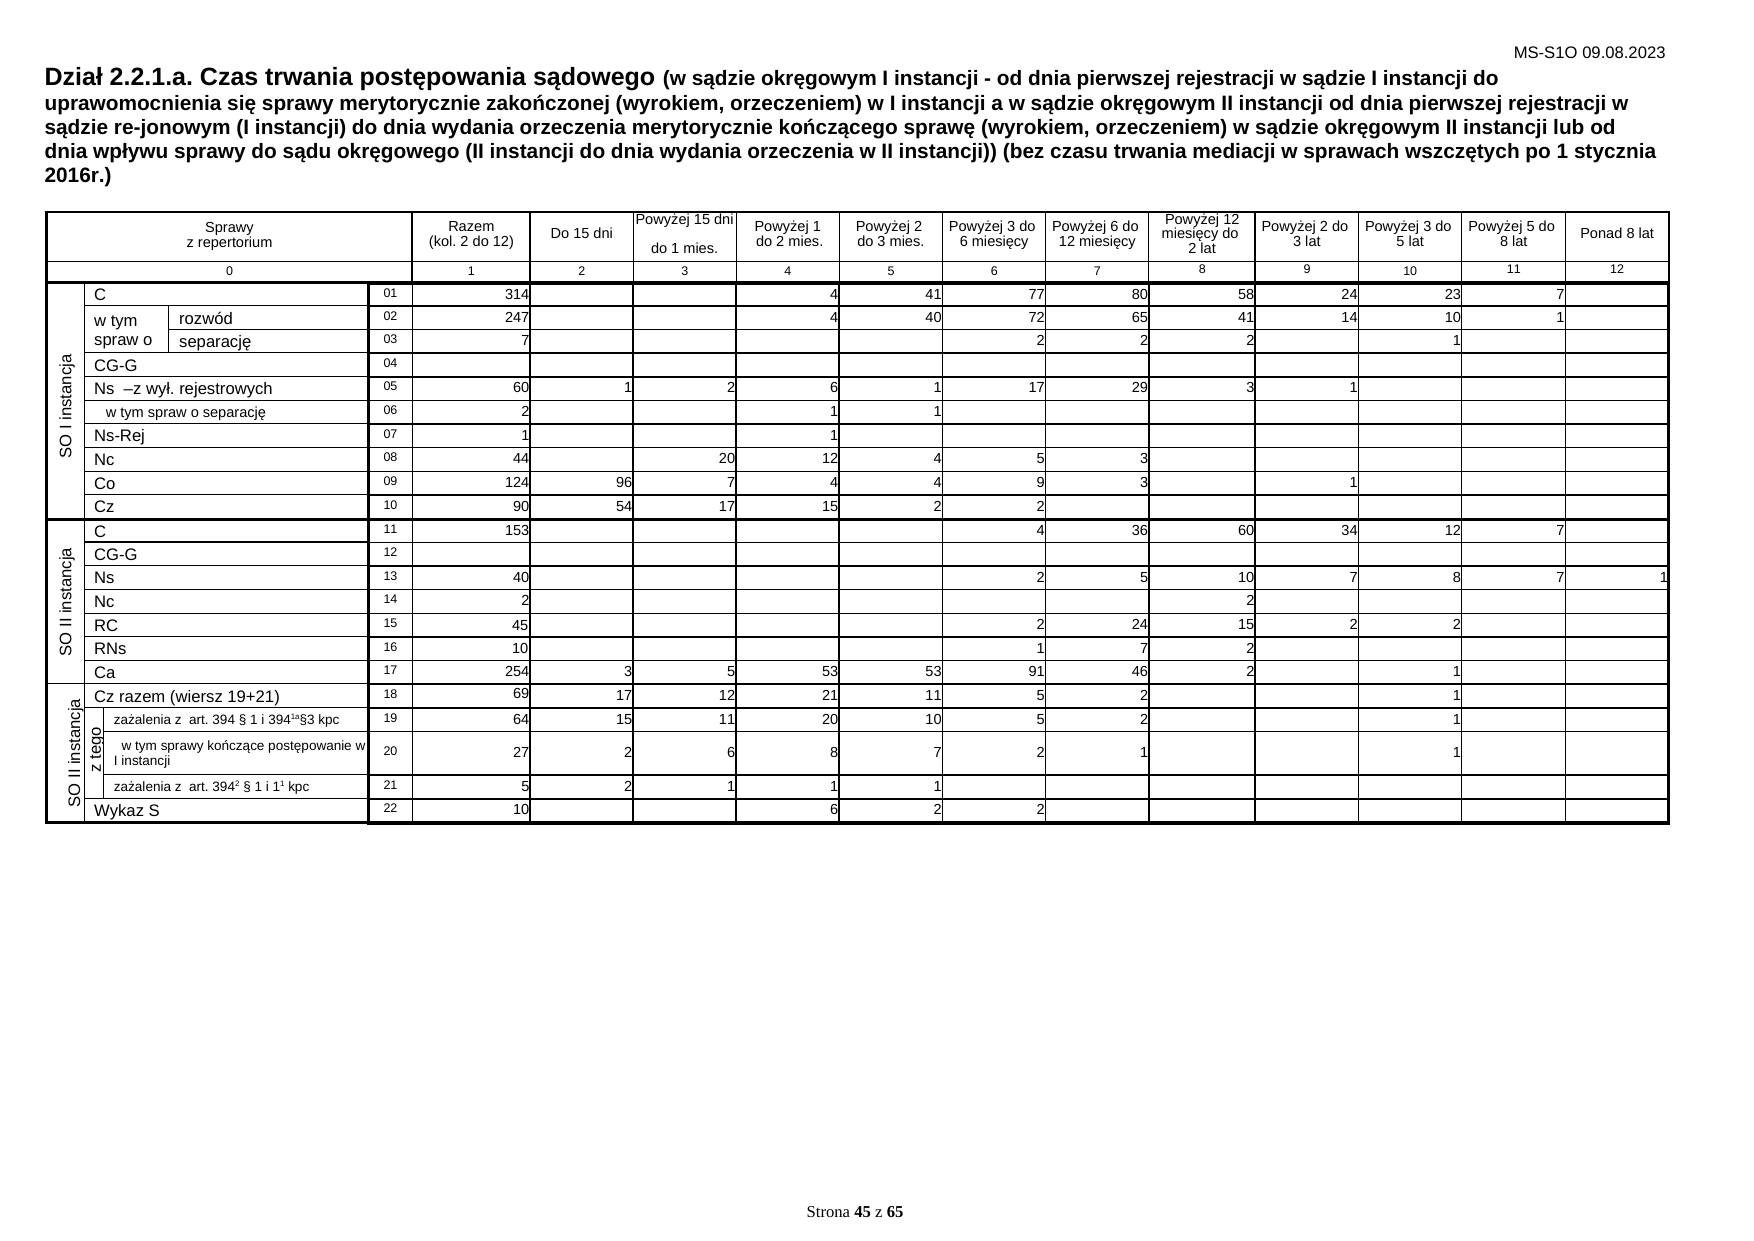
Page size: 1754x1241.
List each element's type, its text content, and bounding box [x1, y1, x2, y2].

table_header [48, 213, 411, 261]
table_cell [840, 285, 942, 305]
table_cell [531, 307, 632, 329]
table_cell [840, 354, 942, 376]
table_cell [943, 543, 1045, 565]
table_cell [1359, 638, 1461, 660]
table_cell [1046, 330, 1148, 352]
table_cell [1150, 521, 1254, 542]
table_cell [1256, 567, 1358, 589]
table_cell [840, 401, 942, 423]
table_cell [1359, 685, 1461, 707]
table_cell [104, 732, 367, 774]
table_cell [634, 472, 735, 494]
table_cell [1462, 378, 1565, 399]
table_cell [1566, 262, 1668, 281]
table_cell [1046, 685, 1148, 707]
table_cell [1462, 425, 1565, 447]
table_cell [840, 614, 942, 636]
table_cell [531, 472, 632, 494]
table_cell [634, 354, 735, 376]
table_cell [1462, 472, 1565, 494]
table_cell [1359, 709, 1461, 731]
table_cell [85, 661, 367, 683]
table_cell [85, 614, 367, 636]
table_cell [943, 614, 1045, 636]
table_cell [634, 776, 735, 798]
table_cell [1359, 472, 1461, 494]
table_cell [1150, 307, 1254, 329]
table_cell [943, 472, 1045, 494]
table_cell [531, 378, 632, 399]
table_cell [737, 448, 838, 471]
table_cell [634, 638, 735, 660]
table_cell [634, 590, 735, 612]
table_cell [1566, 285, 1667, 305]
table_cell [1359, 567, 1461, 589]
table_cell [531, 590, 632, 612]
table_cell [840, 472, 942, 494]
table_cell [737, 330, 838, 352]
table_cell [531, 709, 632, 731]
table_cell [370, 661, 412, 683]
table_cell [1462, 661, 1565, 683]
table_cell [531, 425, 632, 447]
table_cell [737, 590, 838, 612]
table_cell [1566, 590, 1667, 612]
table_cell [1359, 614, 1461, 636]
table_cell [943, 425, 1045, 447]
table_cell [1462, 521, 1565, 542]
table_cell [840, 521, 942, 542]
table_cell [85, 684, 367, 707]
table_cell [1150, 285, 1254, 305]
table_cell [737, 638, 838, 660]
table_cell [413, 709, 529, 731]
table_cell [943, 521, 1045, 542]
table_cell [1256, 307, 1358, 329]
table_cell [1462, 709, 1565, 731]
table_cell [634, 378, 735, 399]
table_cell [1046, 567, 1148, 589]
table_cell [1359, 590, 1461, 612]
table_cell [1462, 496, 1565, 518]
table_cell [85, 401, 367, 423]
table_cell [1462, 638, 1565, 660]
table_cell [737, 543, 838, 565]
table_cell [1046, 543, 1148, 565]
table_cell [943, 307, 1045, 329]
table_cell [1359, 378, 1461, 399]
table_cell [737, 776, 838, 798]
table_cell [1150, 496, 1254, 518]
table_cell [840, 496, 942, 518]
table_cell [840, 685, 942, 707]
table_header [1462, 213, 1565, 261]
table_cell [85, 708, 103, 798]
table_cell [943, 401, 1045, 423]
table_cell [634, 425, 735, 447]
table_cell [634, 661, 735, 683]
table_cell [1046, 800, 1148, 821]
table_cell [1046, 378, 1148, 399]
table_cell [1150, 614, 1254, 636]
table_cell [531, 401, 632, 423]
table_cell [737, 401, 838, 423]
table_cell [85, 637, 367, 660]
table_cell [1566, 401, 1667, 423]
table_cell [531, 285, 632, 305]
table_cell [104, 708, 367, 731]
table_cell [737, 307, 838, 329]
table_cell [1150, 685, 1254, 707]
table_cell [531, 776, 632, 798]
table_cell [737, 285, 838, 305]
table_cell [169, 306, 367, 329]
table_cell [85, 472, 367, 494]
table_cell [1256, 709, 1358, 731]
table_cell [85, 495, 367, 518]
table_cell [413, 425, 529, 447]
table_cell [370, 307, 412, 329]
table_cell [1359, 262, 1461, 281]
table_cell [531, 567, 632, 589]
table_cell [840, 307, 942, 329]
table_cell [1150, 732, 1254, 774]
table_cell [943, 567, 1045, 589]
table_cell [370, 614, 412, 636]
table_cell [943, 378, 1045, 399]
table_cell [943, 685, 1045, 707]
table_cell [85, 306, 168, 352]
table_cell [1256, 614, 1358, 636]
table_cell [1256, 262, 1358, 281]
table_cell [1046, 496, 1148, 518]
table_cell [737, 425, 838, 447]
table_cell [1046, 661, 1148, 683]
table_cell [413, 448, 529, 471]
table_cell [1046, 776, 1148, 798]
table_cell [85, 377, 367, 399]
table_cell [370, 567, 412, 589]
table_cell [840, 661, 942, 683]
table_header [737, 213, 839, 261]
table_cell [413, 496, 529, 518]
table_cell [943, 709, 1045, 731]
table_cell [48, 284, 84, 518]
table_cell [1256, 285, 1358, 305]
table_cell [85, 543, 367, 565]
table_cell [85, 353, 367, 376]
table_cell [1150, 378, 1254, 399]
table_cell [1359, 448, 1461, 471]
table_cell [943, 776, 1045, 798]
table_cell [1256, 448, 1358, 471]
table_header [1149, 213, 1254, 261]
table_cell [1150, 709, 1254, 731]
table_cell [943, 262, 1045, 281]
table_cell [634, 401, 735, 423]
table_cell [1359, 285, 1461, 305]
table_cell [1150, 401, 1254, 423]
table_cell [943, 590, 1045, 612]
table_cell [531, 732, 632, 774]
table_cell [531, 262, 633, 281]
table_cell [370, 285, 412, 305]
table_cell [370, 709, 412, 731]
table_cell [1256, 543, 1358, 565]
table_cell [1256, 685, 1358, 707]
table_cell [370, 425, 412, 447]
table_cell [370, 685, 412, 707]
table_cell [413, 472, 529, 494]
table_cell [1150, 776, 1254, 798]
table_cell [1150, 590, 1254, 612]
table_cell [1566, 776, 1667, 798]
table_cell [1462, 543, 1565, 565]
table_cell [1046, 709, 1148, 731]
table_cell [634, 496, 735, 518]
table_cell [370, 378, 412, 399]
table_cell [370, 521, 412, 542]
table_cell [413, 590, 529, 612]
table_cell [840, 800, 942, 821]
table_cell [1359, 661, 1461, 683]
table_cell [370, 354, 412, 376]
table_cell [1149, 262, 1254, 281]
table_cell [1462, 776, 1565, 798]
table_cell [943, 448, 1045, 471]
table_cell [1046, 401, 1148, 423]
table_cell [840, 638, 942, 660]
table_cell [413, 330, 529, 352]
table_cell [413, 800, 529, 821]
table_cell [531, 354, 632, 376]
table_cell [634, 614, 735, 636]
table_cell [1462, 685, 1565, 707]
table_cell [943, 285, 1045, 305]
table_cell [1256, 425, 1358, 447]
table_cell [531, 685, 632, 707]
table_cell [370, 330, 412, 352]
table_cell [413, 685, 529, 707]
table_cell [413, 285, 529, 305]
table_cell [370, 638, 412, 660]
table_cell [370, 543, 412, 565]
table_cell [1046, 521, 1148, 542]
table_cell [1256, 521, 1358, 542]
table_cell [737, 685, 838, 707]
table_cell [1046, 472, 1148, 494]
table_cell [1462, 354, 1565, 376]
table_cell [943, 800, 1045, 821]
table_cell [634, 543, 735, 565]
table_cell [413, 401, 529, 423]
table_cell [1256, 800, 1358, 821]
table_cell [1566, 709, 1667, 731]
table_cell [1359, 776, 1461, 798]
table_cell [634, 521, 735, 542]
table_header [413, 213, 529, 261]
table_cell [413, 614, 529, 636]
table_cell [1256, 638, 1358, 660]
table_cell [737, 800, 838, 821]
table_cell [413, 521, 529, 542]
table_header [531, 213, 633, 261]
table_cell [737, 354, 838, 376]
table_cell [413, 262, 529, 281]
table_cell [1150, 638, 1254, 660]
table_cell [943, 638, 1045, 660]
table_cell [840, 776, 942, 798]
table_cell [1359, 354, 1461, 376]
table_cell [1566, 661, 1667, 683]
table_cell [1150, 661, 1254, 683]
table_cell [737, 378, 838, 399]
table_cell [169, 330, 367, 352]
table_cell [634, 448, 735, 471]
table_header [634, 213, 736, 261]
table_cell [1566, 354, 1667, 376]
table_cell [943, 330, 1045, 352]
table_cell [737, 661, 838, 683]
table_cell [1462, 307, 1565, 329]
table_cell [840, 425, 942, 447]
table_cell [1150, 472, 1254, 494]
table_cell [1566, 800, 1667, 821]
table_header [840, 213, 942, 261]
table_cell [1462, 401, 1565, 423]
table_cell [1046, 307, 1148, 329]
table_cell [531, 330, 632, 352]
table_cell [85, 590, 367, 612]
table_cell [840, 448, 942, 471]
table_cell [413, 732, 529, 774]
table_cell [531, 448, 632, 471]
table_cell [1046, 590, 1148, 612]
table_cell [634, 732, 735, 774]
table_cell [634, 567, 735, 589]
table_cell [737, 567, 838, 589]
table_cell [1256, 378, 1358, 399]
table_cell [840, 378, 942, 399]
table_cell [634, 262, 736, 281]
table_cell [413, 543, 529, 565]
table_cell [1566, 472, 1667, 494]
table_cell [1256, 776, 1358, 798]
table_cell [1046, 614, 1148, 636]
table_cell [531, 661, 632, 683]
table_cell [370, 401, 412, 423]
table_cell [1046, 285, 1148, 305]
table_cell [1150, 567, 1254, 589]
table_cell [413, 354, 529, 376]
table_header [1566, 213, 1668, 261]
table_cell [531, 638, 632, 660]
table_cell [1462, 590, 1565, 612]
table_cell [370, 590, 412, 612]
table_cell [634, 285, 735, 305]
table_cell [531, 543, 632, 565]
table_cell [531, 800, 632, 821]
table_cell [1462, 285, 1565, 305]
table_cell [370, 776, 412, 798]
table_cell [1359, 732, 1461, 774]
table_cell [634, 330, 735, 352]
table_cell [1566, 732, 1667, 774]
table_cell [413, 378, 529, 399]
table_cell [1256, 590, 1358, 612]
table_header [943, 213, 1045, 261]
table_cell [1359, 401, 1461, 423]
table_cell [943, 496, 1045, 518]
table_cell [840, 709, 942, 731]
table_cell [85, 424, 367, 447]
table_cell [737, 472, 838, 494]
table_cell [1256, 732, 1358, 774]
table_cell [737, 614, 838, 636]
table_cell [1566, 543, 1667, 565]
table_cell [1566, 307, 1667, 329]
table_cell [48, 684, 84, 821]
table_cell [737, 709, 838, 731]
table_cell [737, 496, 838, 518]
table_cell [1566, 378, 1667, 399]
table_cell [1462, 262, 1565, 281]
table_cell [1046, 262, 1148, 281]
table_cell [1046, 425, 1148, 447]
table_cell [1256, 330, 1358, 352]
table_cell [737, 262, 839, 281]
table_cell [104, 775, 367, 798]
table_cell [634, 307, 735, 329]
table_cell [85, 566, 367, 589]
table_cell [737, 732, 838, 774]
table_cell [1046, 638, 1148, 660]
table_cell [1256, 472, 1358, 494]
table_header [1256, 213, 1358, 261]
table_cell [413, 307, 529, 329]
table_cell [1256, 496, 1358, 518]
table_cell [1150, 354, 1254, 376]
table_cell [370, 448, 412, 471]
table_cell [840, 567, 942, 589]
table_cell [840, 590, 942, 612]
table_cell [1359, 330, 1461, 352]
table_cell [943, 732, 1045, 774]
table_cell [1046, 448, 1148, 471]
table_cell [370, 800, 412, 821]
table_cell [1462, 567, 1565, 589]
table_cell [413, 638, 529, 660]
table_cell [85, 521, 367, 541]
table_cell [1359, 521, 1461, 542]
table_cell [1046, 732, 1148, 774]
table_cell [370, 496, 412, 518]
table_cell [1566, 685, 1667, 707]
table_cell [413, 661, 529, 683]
text Dział 2.2.1.a. Czas trwania postępowania sądowego (w sądzie okręgowym I instancji - od dnia pierwszej rejestracji w sądzie I instancji do uprawomocnienia się sprawy merytorycznie zakończonej (wyrokiem, orzeczeniem) w I instancji a w sądzie okręgowym II instancji od dnia pierwszej rejestracji w sądzie re-jonowym (I instancji) do dnia wydania orzeczenia merytorycznie kończącego sprawę (wyrokiem, orzeczeniem) w sądzie okręgowym II instancji lub od dnia wpływu sprawy do sądu okręgowego (II instancji do dnia wydania orzeczenia w II instancji)) (bez czasu trwania mediacji w sprawach wszczętych po 1 stycznia 2016r.) [44, 62, 1665, 187]
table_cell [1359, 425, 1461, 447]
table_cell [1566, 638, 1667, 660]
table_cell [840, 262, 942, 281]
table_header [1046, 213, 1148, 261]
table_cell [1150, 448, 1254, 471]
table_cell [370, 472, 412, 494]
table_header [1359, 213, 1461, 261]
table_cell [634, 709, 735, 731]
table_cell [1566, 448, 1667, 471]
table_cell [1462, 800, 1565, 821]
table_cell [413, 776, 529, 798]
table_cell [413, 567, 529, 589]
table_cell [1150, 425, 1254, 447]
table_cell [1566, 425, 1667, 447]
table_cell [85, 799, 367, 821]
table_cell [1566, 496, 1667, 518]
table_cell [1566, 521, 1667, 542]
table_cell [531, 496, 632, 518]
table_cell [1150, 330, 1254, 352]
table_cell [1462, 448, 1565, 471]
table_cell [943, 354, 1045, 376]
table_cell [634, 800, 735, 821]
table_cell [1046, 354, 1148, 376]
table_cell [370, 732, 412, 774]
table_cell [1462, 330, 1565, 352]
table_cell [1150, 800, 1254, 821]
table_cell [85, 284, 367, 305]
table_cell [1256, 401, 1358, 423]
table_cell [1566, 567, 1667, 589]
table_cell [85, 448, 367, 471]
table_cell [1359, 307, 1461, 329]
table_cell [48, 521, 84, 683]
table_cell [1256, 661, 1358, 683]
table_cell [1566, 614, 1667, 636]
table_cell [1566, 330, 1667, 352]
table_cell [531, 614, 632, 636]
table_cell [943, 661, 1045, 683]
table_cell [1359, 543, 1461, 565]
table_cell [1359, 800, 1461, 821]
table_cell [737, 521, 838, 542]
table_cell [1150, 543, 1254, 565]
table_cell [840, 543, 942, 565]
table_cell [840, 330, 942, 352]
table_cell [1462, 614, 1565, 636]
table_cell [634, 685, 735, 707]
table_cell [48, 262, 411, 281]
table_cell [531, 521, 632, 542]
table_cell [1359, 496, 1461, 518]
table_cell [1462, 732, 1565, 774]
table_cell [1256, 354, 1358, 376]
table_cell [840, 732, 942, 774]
